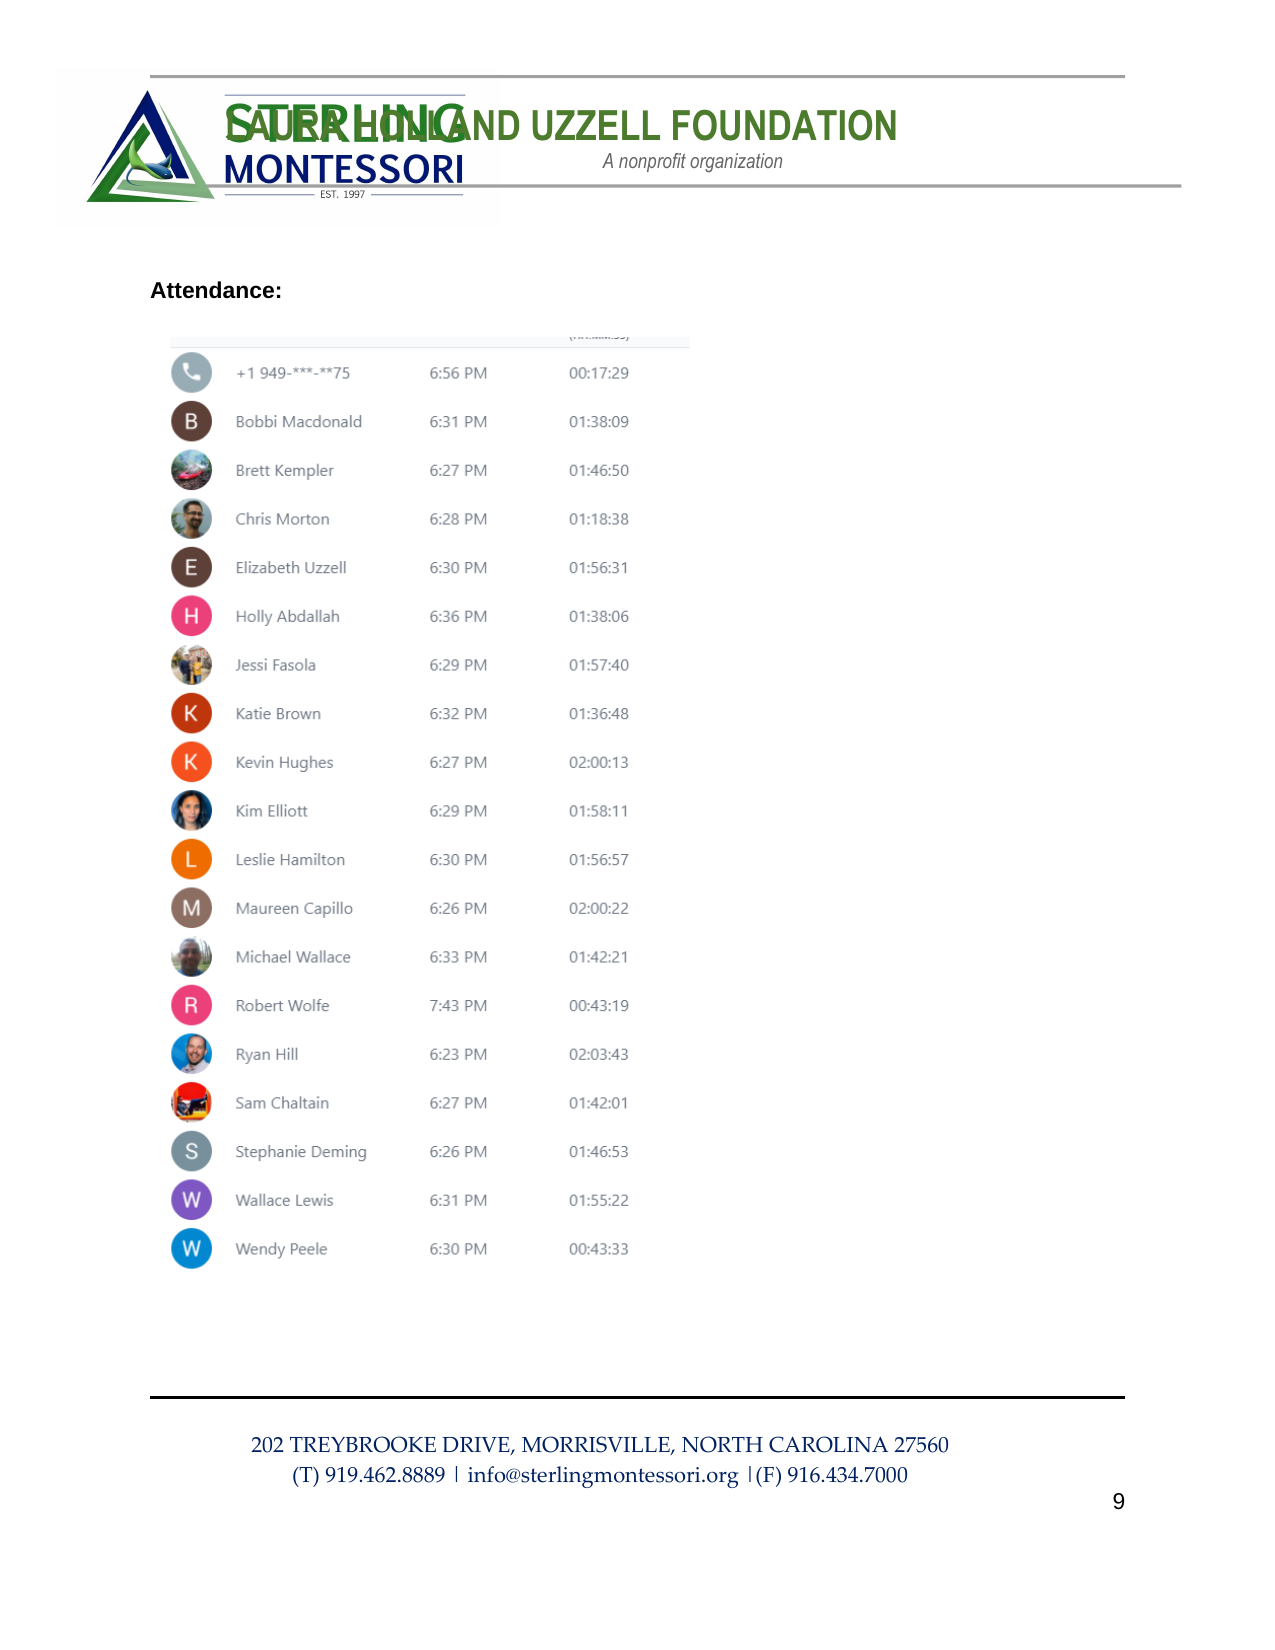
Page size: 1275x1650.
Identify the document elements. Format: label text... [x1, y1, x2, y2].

picture [150, 337, 690, 1293]
text Attendance: [150, 277, 1125, 303]
picture [54, 67, 501, 227]
